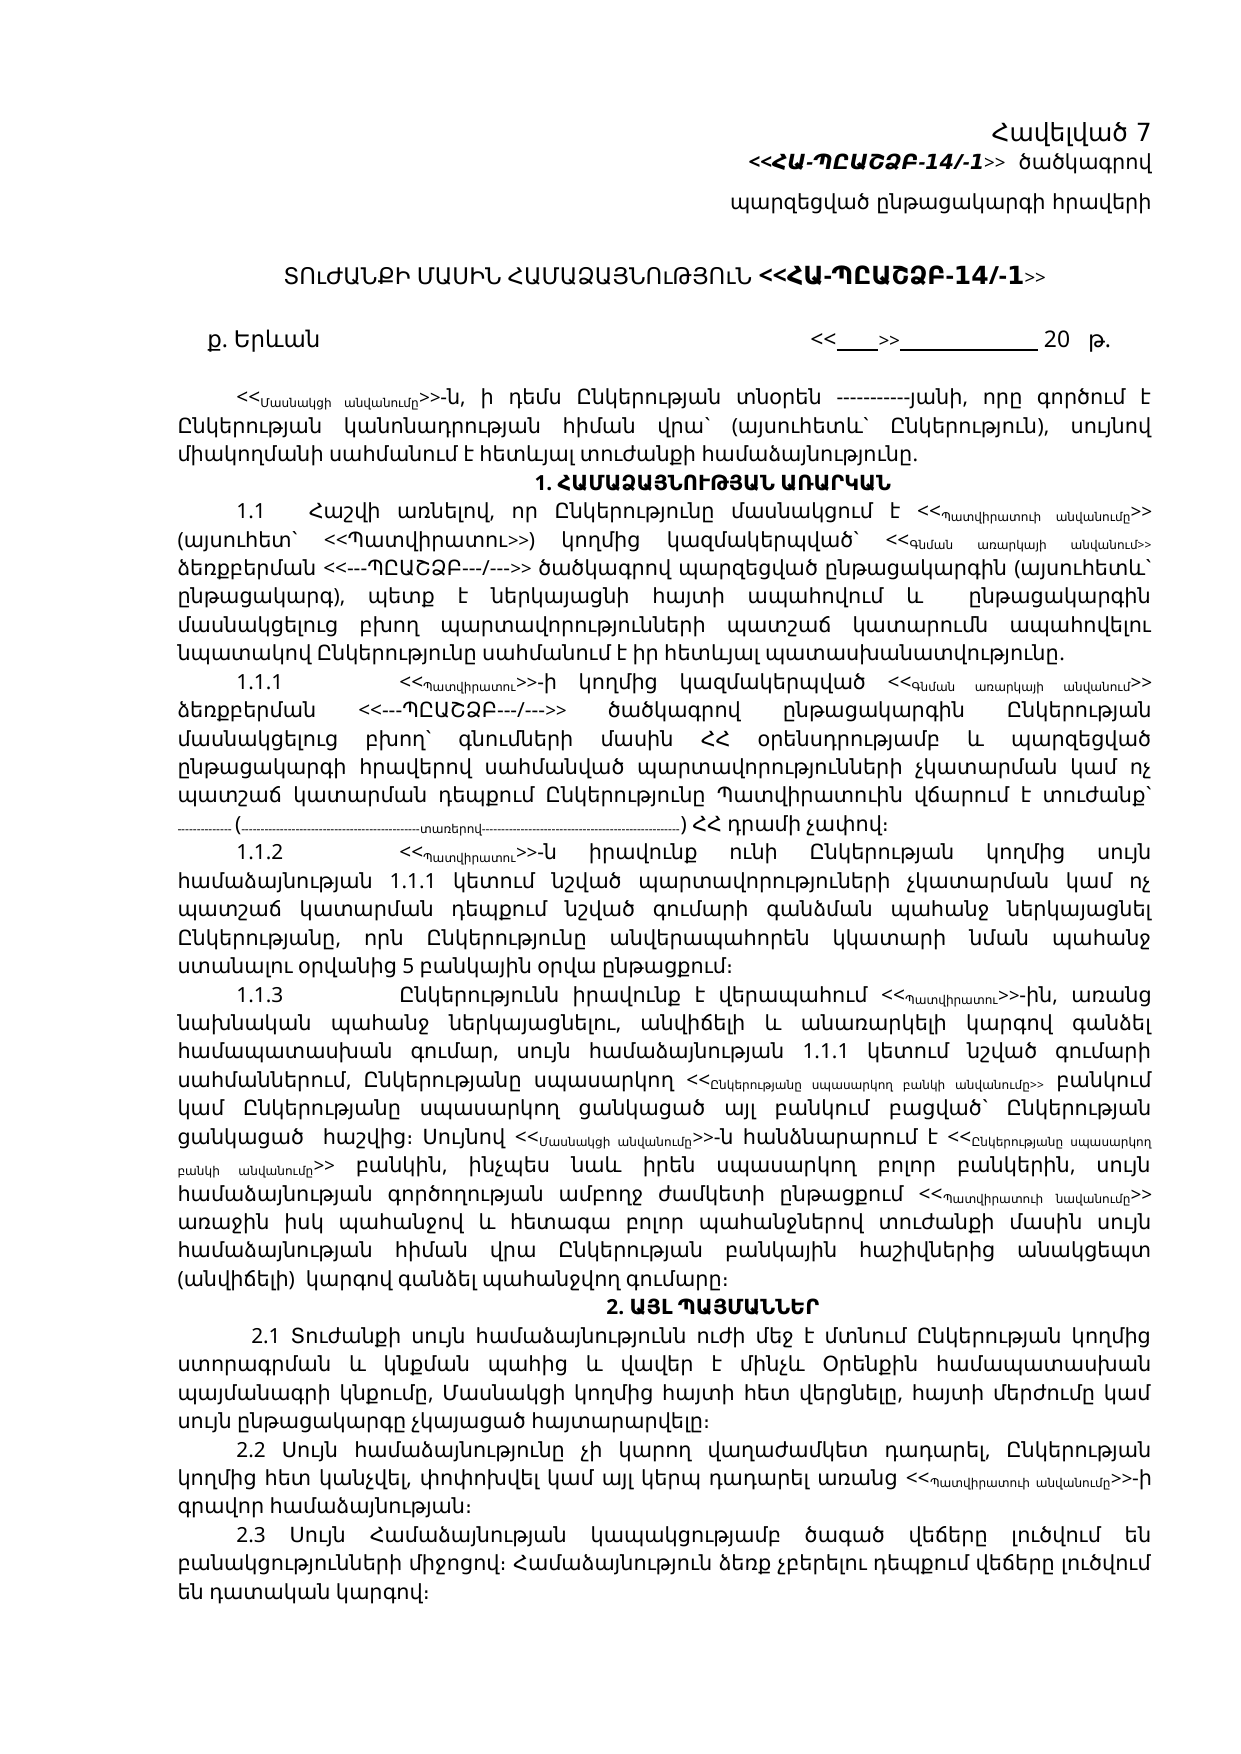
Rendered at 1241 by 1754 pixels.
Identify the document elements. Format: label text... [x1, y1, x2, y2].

list <<Պատվիրատու>>-ի կողմից կազմակերպված <<Գնման առարկայի անվանում>> ձեռքբերման <<---ՊԸԱՇՁԲ---/--->> ծածկագրով ընթացակարգին Ընկերության մասնակցելուց բխող` գնումների մասին ՀՀ օրենսդրությամբ և պարզեցված ընթացակարգի հրավերով սահմանված պարտավորությունների չկատարման կամ ոչ պատշաճ կատարման դեպքում Ընկերությունը Պատվիրատուին վճարում է տուժանք` -------------- (----------------------------------------------տառերով---------------------------------------------------) ՀՀ դրամի չափով։ [177, 667, 1152, 837]
list Հաշվի առնելով, որ Ընկերությունը մասնակցում է <<Պատվիրատուի անվանումը>> (այսուհետ` <<Պատվիրատու>>) կողմից կազմակերպված` <<Գնման առարկայի անվանում>> ձեռքբերման <<---ՊԸԱՇՁԲ---/--->> ծածկագրով պարզեցված ընթացակարգին (այսուհետև` ընթացակարգ), պետք է ներկայացնի հայտի ապահովում և ընթացակարգին մասնակցելուց բխող պարտավորությունների պատշաճ կատարումն ապահովելու նպատակով Ընկերությունը սահմանում է իր հետևյալ պատասխանատվությունը. [177, 496, 1152, 667]
text ք. Երևան << >> _____________ 20 թ. [177, 323, 1152, 354]
text 2.2 Սույն համաձայնությունը չի կարող վաղաժամկետ դադարել, Ընկերության կողմից հետ կանչվել, փոփոխվել կամ այլ կերպ դադարել առանց <<Պատվիրատուի անվանումը>>-ի գրավոր համաձայնության։ [177, 1435, 1152, 1520]
text <<ՀԱ-ՊԸԱՇՁԲ-14/-1>> ծածկագրով [177, 147, 1152, 176]
text 2. ԱՅԼ ՊԱՅՄԱՆՆԵՐ [215, 1292, 1152, 1321]
text պարզեցված ընթացակարգի հրավերի [177, 190, 1152, 214]
text 2.1 Տուժանքի սույն համաձայնությունն ուժի մեջ է մտնում Ընկերության կողմից ստորագրման և կնքման պահից և վավեր է մինչև Օրենքին համապատասխան պայմանագրի կնքումը, Մասնակցի կողմից հայտի հետ վերցնելը, հայտի մերժումը կամ սույն ընթացակարգը չկայացած հայտարարվելը։ [177, 1321, 1152, 1435]
text Հավելված 7 [177, 118, 1152, 147]
text 1. ՀԱՄԱՁԱՅՆՈՒԹՅԱՆ ԱՌԱՐԿԱՆ [215, 468, 1152, 496]
list Ընկերությունն իրավունք է վերապահում <<Պատվիրատու>>-ին, առանց նախնական պահանջ ներկայացնելու, անվիճելի և անառարկելի կարգով գանձել համապատասխան գումար, սույն համաձայնության 1.1.1 կետում նշված գումարի սահմաններում, Ընկերությանը սպասարկող <<Ընկերությանը սպասարկող բանկի անվանումը>> բանկում կամ Ընկերությանը սպասարկող ցանկացած այլ բանկում բացված` Ընկերության ցանկացած հաշվից։ Սույնով <<Մասնակցի անվանումը>>-ն հանձնարարում է <<Ընկերությանը սպասարկող բանկի անվանումը>> բանկին, ինչպես նաև իրեն սպասարկող բոլոր բանկերին, սույն համաձայնության գործողության ամբողջ ժամկետի ընթացքում <<Պատվիրատուի նավանումը>> առաջին իսկ պահանջով և հետագա բոլոր պահանջներով տուժանքի մասին սույն համաձայնության հիման վրա Ընկերության բանկային հաշիվներից անակցեպտ (անվիճելի) կարգով գանձել պահանջվող գումարը։ [177, 980, 1152, 1292]
text 2.3 Սույն Համաձայնության կապակցությամբ ծագած վեճերը լուծվում են բանակցությունների միջոցով։ Համաձայնություն ձեռք չբերելու դեպքում վեճերը լուծվում են դատական կարգով։ [177, 1520, 1152, 1605]
text ՏՈւԺԱՆՔԻ ՄԱՍԻՆ ՀԱՄԱՁԱՅՆՈւԹՅՈւՆ <<ՀԱ-ՊԸԱՇՁԲ-14/-1>> [177, 257, 1152, 292]
text <<Մասնակցի անվանումը>>-ն, ի դեմս Ընկերության տնօրեն -----------յանի, որը գործում է Ընկերության կանոնադրության հիման վրա` (այսուհետև` Ընկերություն), սույնով միակողմանի սահմանում է հետևյալ տուժանքի համաձայնությունը. [177, 382, 1152, 468]
list <<Պատվիրատու>>-ն իրավունք ունի Ընկերության կողմից սույն համաձայնության 1.1.1 կետում նշված պարտավորություների չկատարման կամ ոչ պատշաճ կատարման դեպքում նշված գումարի գանձման պահանջ ներկայացնել Ընկերությանը, որն Ընկերությունը անվերապահորեն կկատարի նման պահանջ ստանալու օրվանից 5 բանկային օրվա ընթացքում։ [177, 837, 1152, 980]
